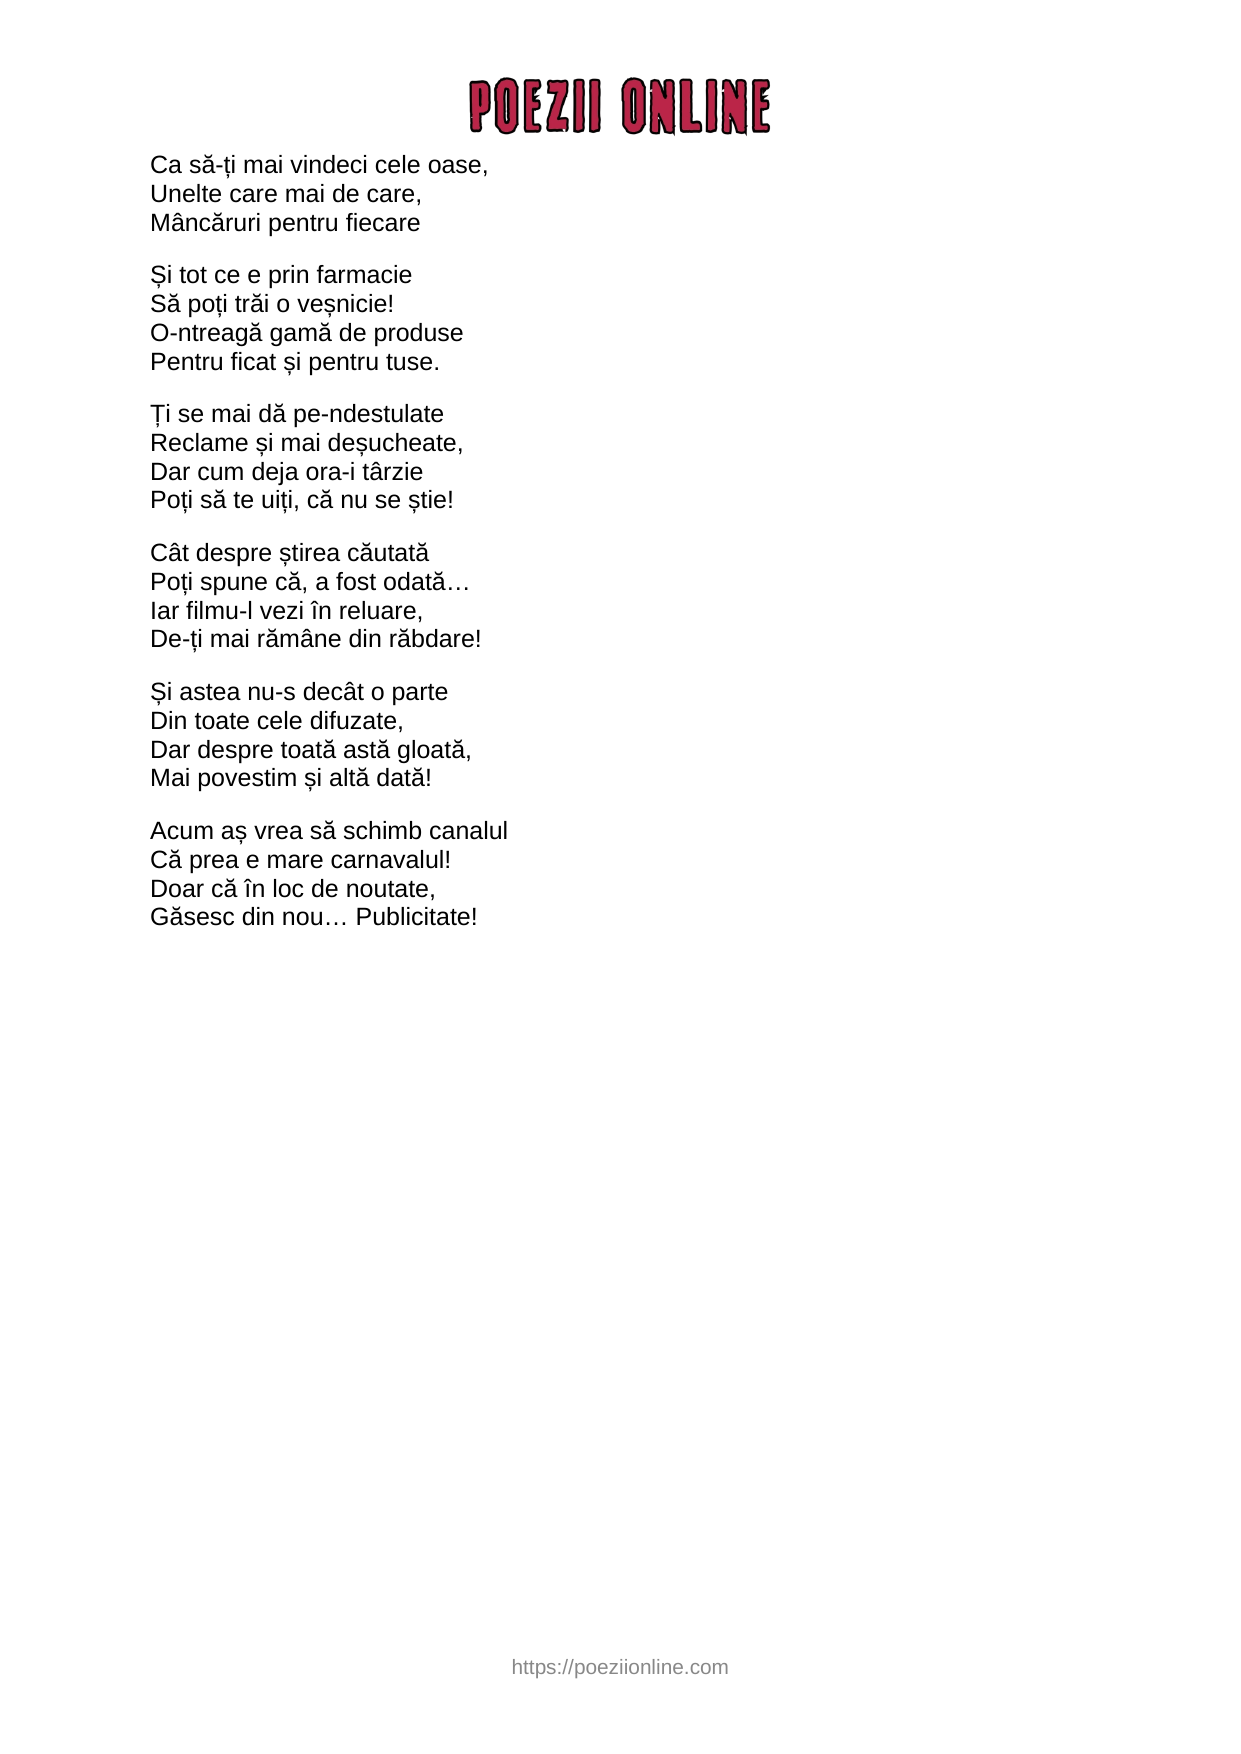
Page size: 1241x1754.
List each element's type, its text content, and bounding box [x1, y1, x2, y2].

text Doar că în loc de noutate, [150, 873, 1090, 902]
text Ca să-ți mai vindeci cele oase, [150, 150, 1090, 179]
text Iar filmu-l vezi în reluare, [150, 596, 1090, 624]
text Pentru ficat și pentru tuse. [150, 346, 1090, 375]
text O-ntreagă gamă de produse [150, 318, 1090, 346]
text Acum aș vrea să schimb canalul [150, 816, 1090, 845]
text Să poți trăi o veșnicie! [150, 289, 1090, 318]
text Poți spune că, a fost odată… [150, 567, 1090, 596]
text Cât despre știrea căutată [150, 538, 1090, 567]
text Mai povestim și altă dată! [150, 763, 1090, 792]
text Ți se mai dă pe-ndestulate [150, 399, 1090, 428]
text Și tot ce e prin farmacie [150, 260, 1090, 289]
text Mâncăruri pentru fiecare [150, 207, 1090, 236]
text Dar despre toată astă gloată, [150, 734, 1090, 763]
text Poți să te uiți, că nu se știe! [150, 485, 1090, 514]
text De-ți mai rămâne din răbdare! [150, 624, 1090, 653]
text Găsesc din nou… Publicitate! [150, 902, 1090, 931]
text Dar cum deja ora-i târzie [150, 457, 1090, 485]
text Și astea nu-s decât o parte [150, 677, 1090, 706]
text Unelte care mai de care, [150, 179, 1090, 207]
text Din toate cele difuzate, [150, 706, 1090, 734]
text Reclame și mai deșucheate, [150, 428, 1090, 457]
picture [463, 74, 777, 138]
text Că prea e mare carnavalul! [150, 845, 1090, 873]
